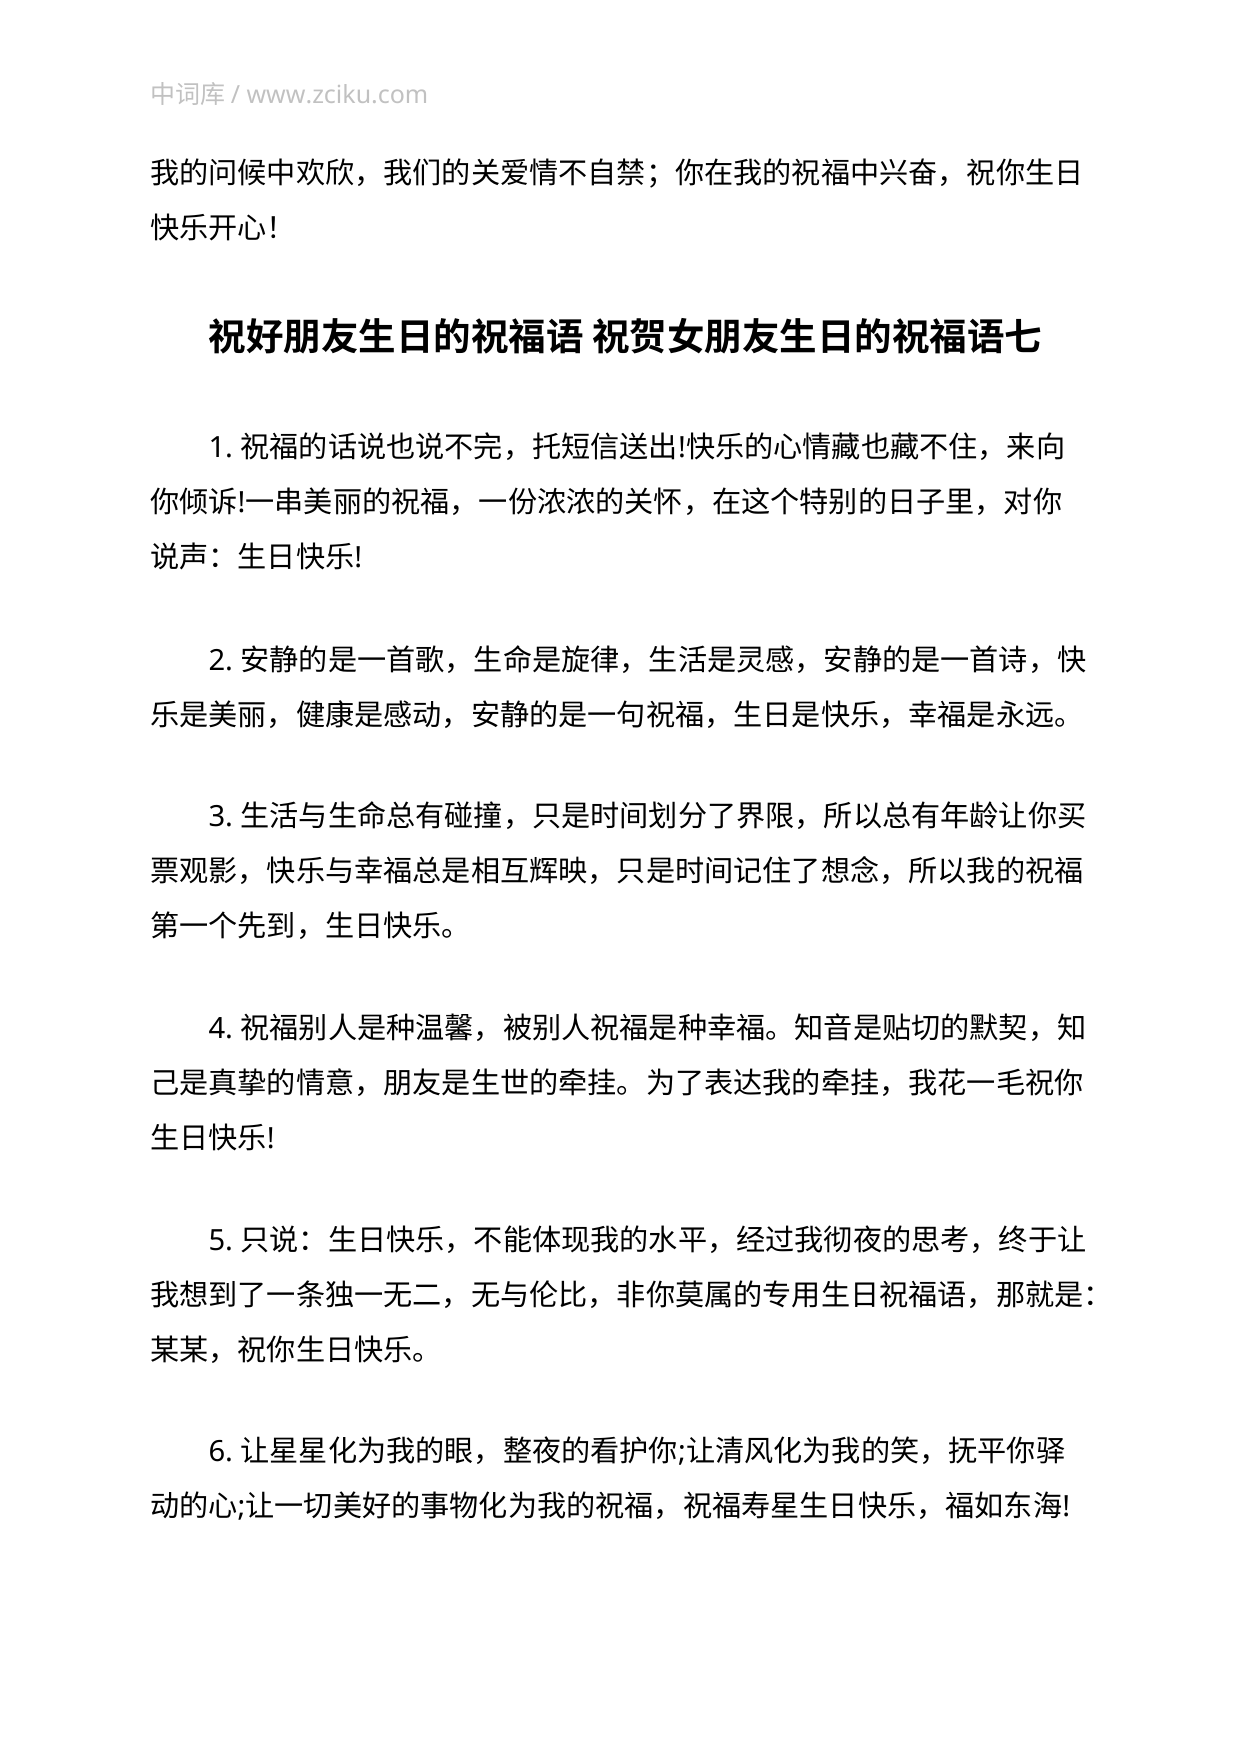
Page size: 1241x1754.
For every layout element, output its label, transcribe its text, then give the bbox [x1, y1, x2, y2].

text 3. 生活与生命总有碰撞，只是时间划分了界限，所以总有年龄让你买票观影，快乐与幸福总是相互辉映，只是时间记住了想念，所以我的祝福第一个先到，生日快乐。 [150, 793, 1090, 945]
text 4. 祝福别人是种温馨，被别人祝福是种幸福。知音是贴切的默契，知己是真挚的情意，朋友是生世的牵挂。为了表达我的牵挂，我花一毛祝你生日快乐! [150, 1004, 1090, 1157]
text 1. 祝福的话说也说不完，托短信送出!快乐的心情藏也藏不住，来向你倾诉!一串美丽的祝福，一份浓浓的关怀，在这个特别的日子里，对你说声：生日快乐! [150, 424, 1090, 576]
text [150, 150, 1090, 247]
text 5. 只说：生日快乐，不能体现我的水平，经过我彻夜的思考，终于让我想到了一条独一无二，无与伦比，非你莫属的专用生日祝福语，那就是：某某，祝你生日快乐。 [150, 1216, 1090, 1368]
text 2. 安静的是一首歌，生命是旋律，生活是灵感，安静的是一首诗，快乐是美丽，健康是感动，安静的是一句祝福，生日是快乐，幸福是永远。 [150, 636, 1090, 733]
text 祝好朋友生日的祝福语 祝贺女朋友生日的祝福语七 [150, 307, 1090, 361]
text 6. 让星星化为我的眼，整夜的看护你;让清风化为我的笑，抚平你驿动的心;让一切美好的事物化为我的祝福，祝福寿星生日快乐，福如东海! [150, 1428, 1090, 1525]
